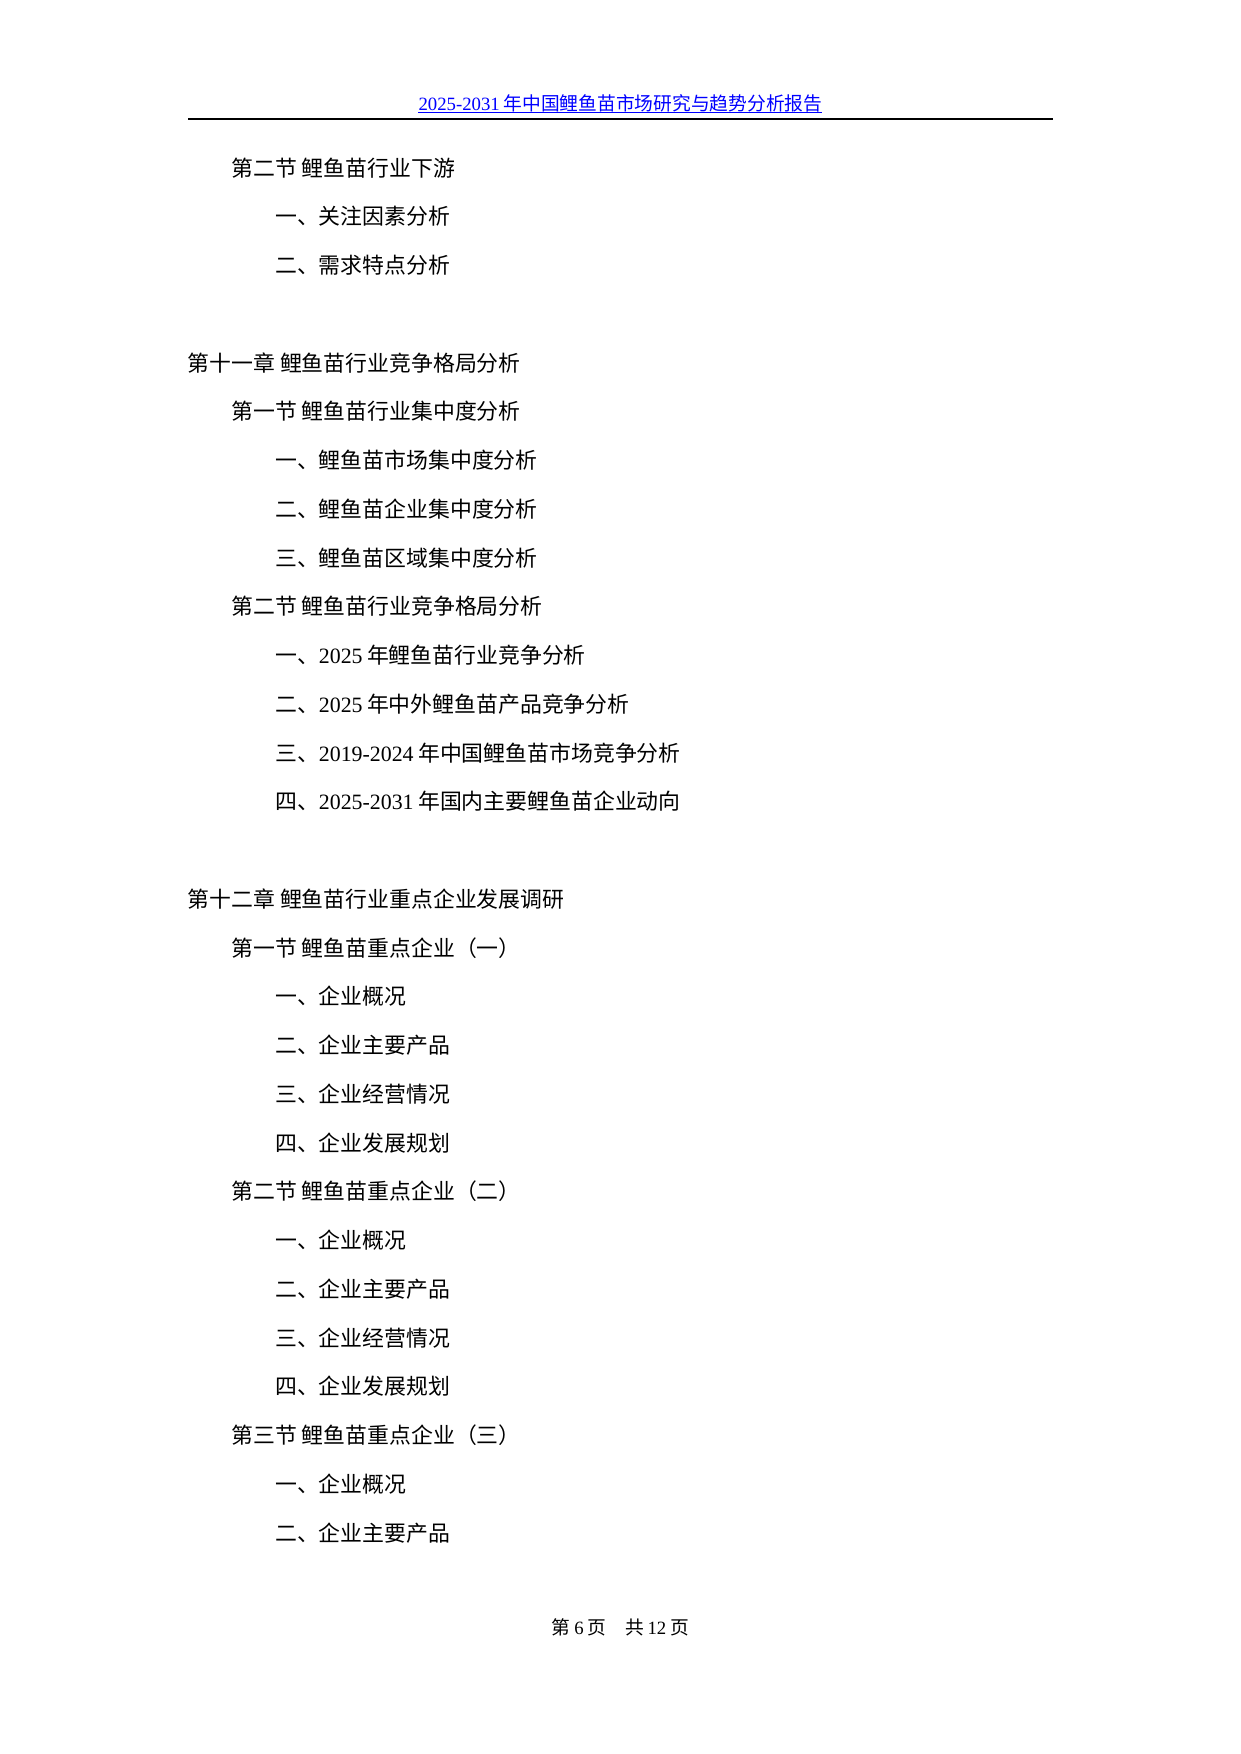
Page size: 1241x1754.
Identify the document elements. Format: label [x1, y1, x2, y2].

text [187, 150, 1053, 1548]
